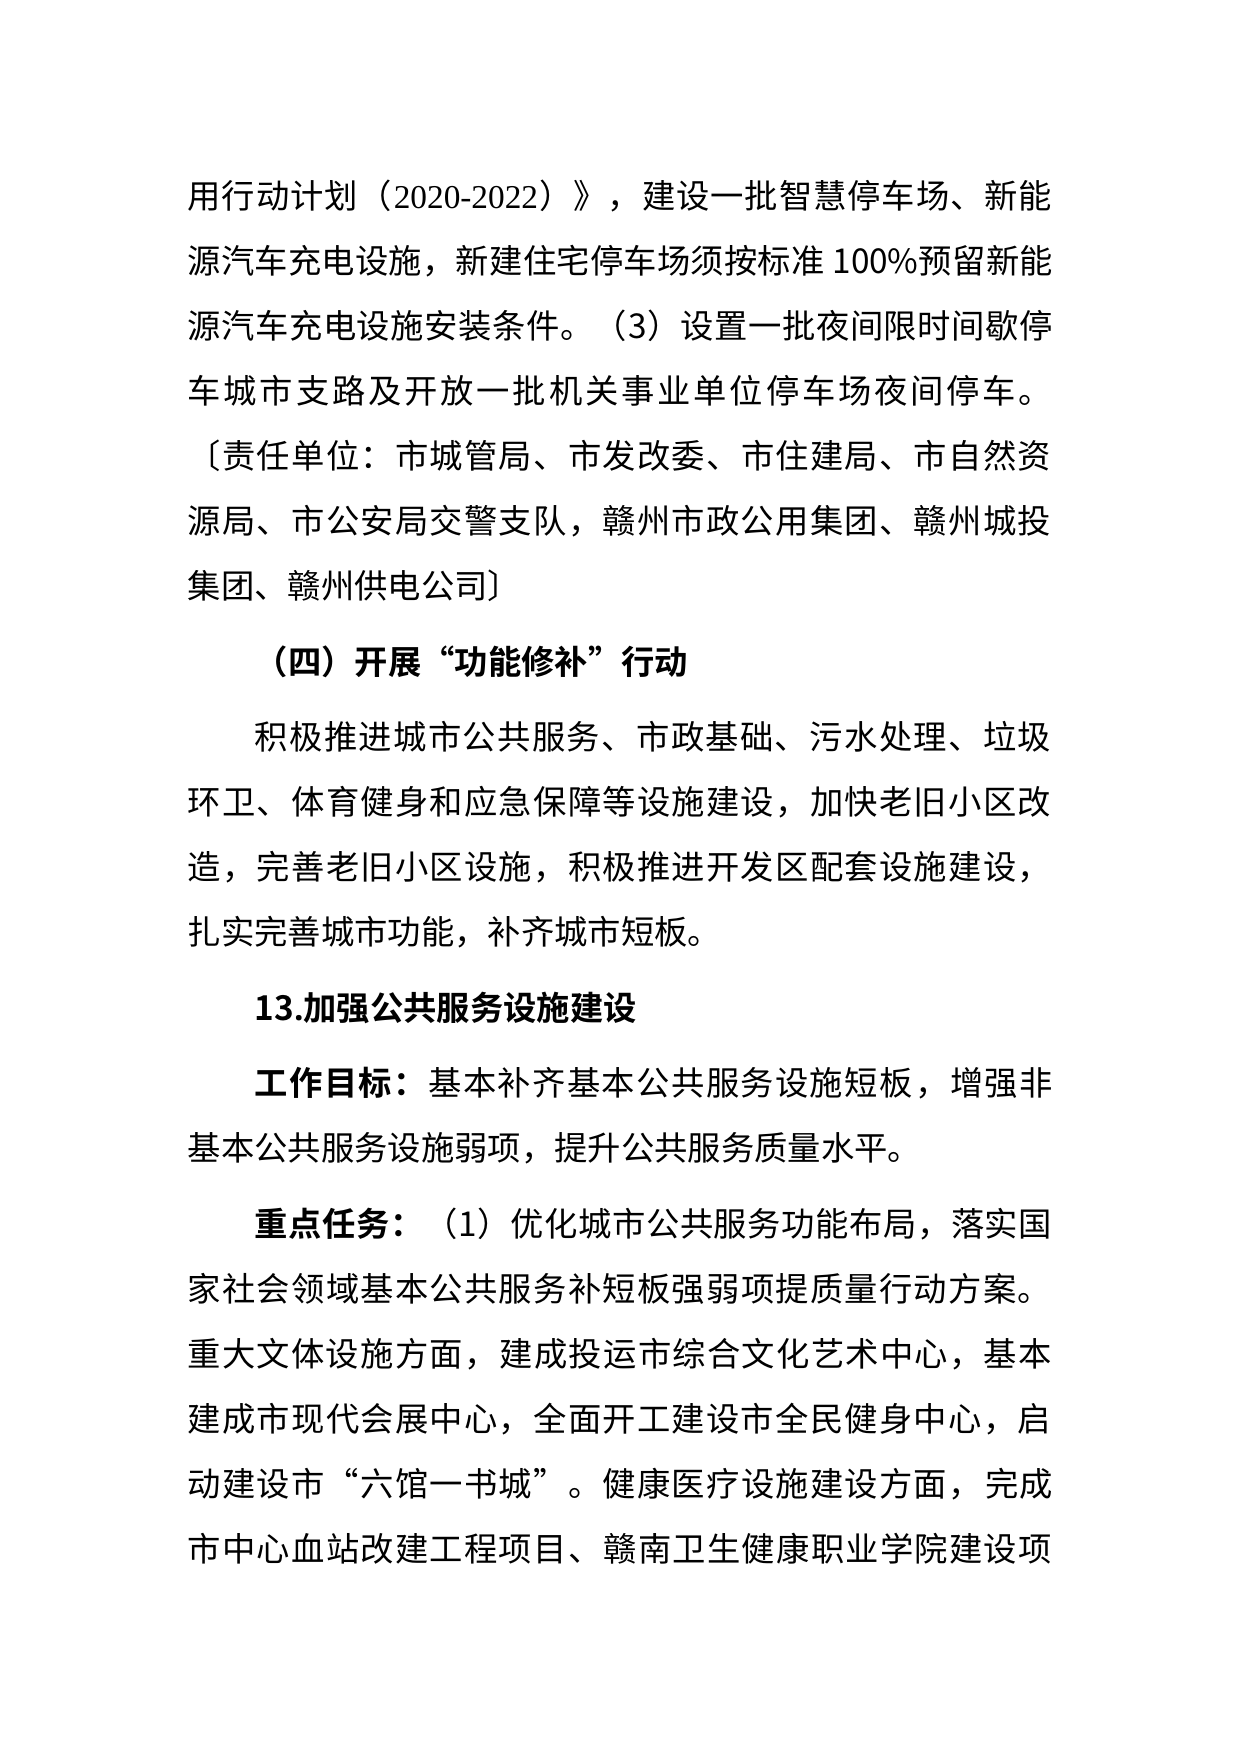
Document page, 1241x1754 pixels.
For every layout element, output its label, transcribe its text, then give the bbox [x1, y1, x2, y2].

text （四）开展“功能修补”行动 [187, 627, 1053, 692]
text 13.加强公共服务设施建设 [187, 973, 1053, 1038]
text 工作目标：基本补齐基本公共服务设施短板，增强非基本公共服务设施弱项，提升公共服务质量水平。 [187, 1049, 1053, 1179]
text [187, 1189, 1053, 1579]
text 积极推进城市公共服务、市政基础、污水处理、垃圾环卫、体育健身和应急保障等设施建设，加快老旧小区改造，完善老旧小区设施，积极推进开发区配套设施建设，扎实完善城市功能，补齐城市短板。 [187, 703, 1053, 963]
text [187, 162, 1053, 617]
